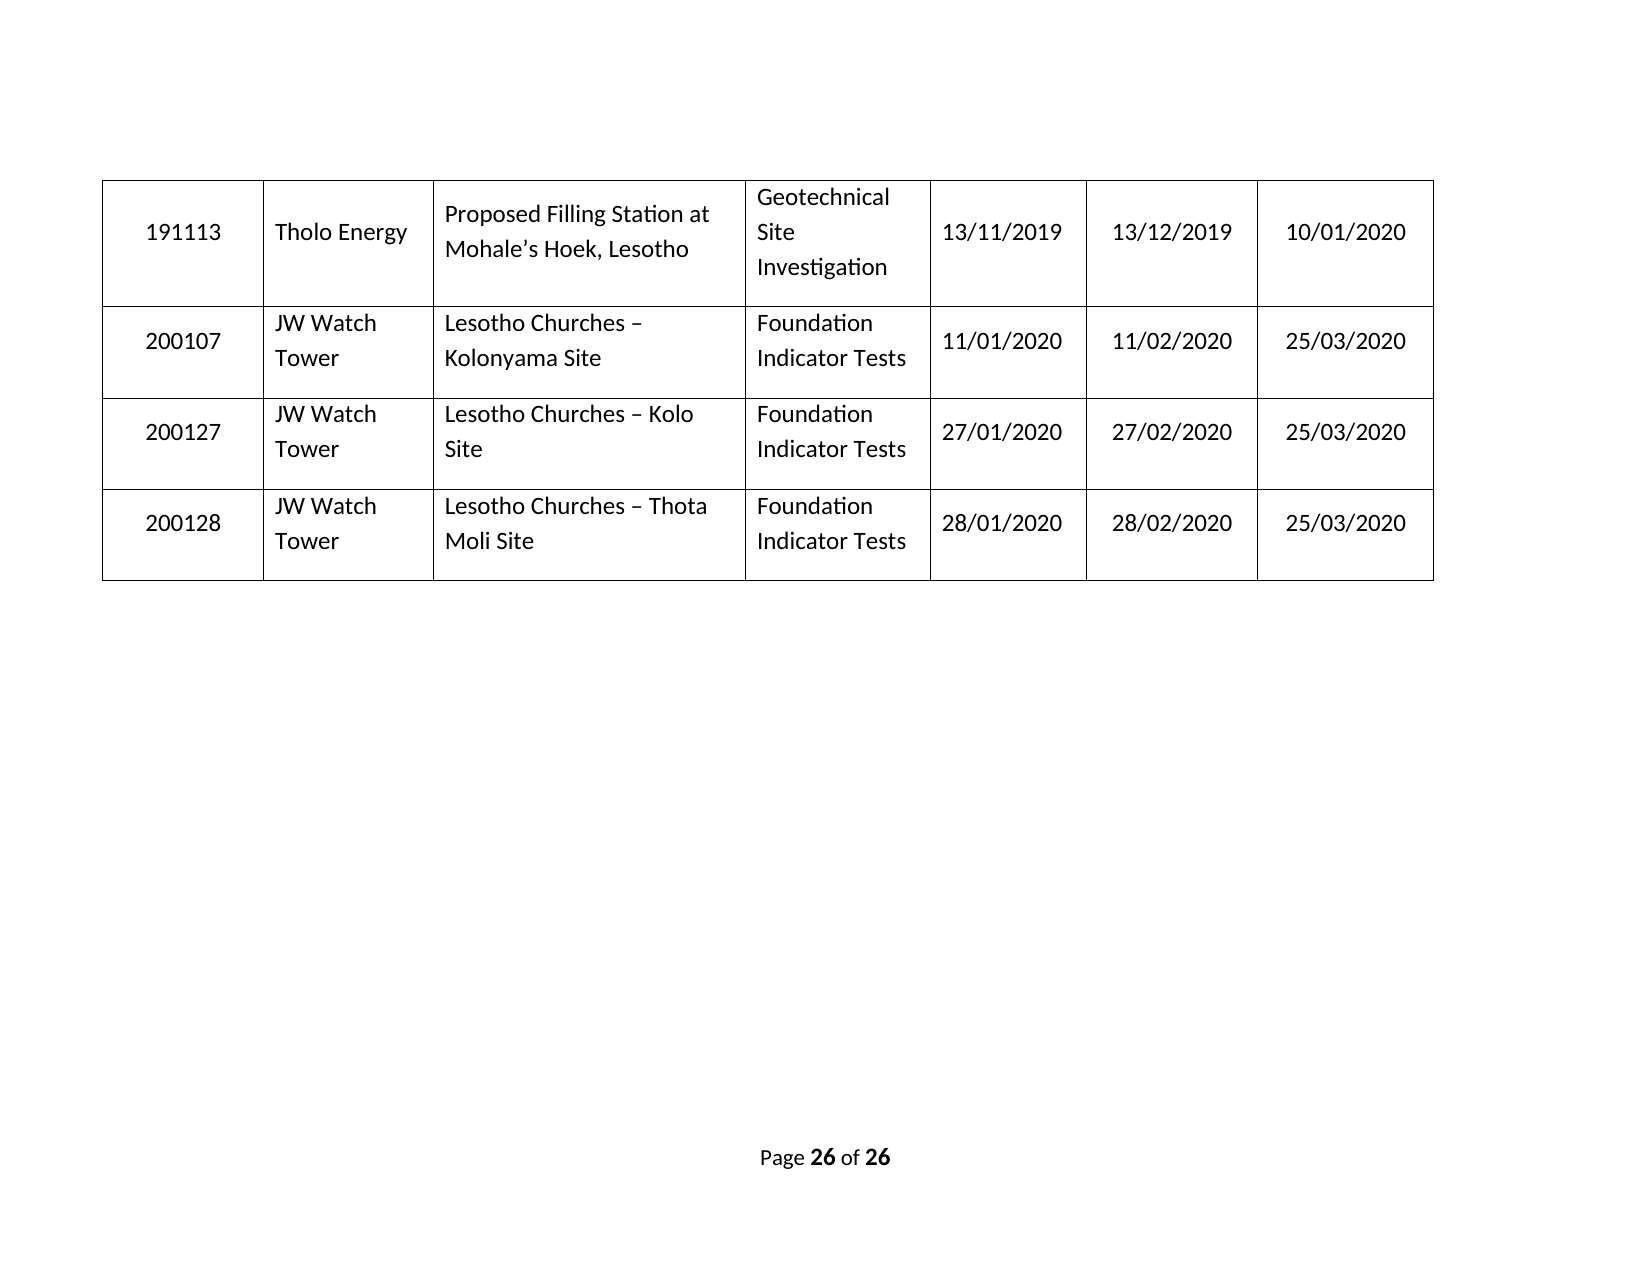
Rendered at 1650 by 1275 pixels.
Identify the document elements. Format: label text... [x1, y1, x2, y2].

table_cell 13/12/2019 [1087, 181, 1257, 306]
table_cell 25/03/2020 [1258, 490, 1433, 580]
table_cell Foundation Indicator Tests [746, 399, 930, 489]
table_cell Proposed Filling Station at Mohale’s Hoek, Lesotho [434, 181, 745, 306]
table_cell JW Watch Tower [264, 307, 433, 397]
table_cell 13/11/2019 [931, 181, 1086, 306]
table_cell 11/01/2020 [931, 307, 1086, 397]
table_cell 28/02/2020 [1087, 490, 1257, 580]
table_cell 28/01/2020 [931, 490, 1086, 580]
table_cell 25/03/2020 [1258, 399, 1433, 489]
table_cell 27/02/2020 [1087, 399, 1257, 489]
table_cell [746, 181, 930, 306]
table_cell Lesotho Churches – Thota Moli Site [434, 490, 745, 580]
table_cell 200127 [103, 399, 263, 489]
table_cell JW Watch Tower [264, 490, 433, 580]
table_cell Foundation Indicator Tests [746, 490, 930, 580]
table_cell 11/02/2020 [1087, 307, 1257, 397]
table_cell 191113 [103, 181, 263, 306]
table_cell Foundation Indicator Tests [746, 307, 930, 397]
table_cell JW Watch Tower [264, 399, 433, 489]
table_cell 25/03/2020 [1258, 307, 1433, 397]
table_cell 10/01/2020 [1258, 181, 1433, 306]
table_cell 27/01/2020 [931, 399, 1086, 489]
table_cell 200107 [103, 307, 263, 397]
table_cell Lesotho Churches – Kolo Site [434, 399, 745, 489]
table_cell 200128 [103, 490, 263, 580]
table_cell Tholo Energy [264, 181, 433, 306]
table_cell Lesotho Churches – Kolonyama Site [434, 307, 745, 397]
